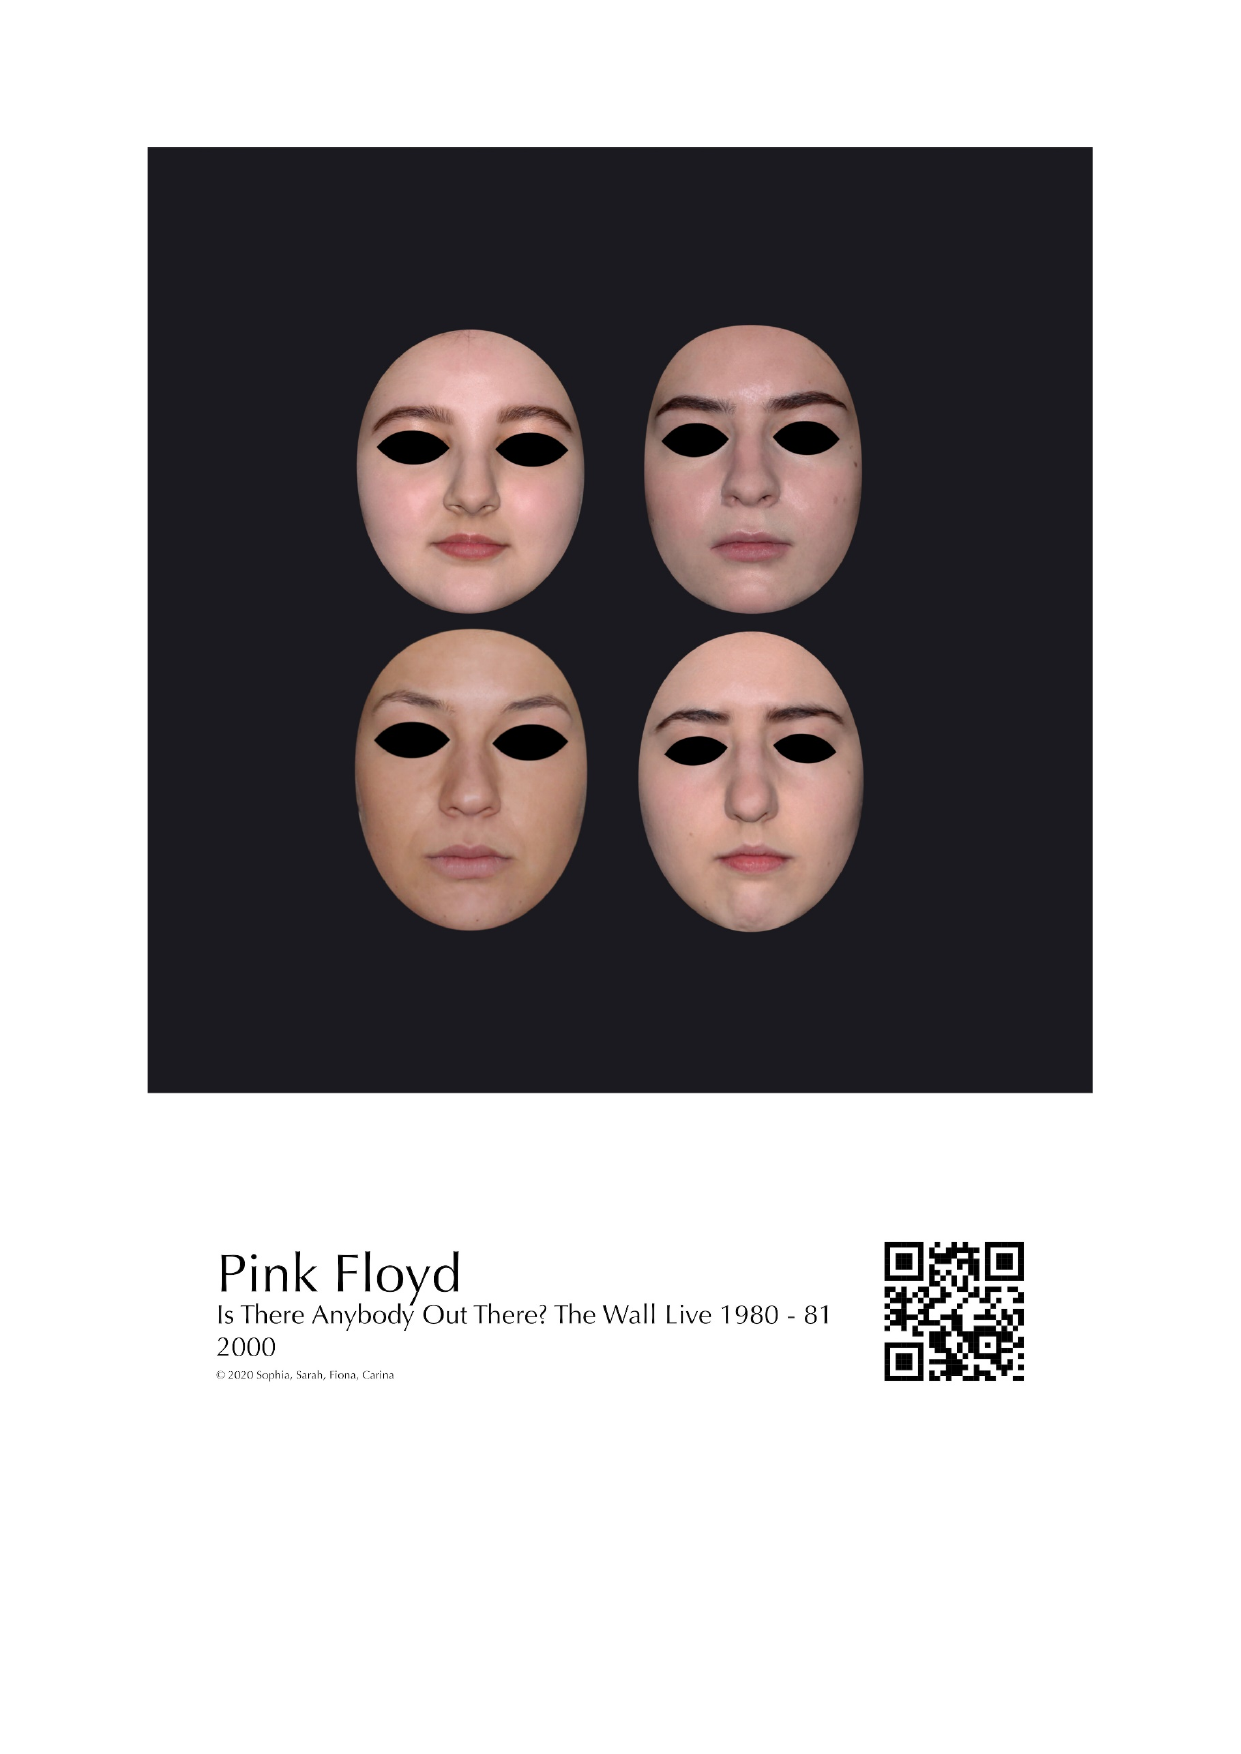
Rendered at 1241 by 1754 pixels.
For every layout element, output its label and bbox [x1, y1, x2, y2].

picture [147, 147, 1093, 1486]
